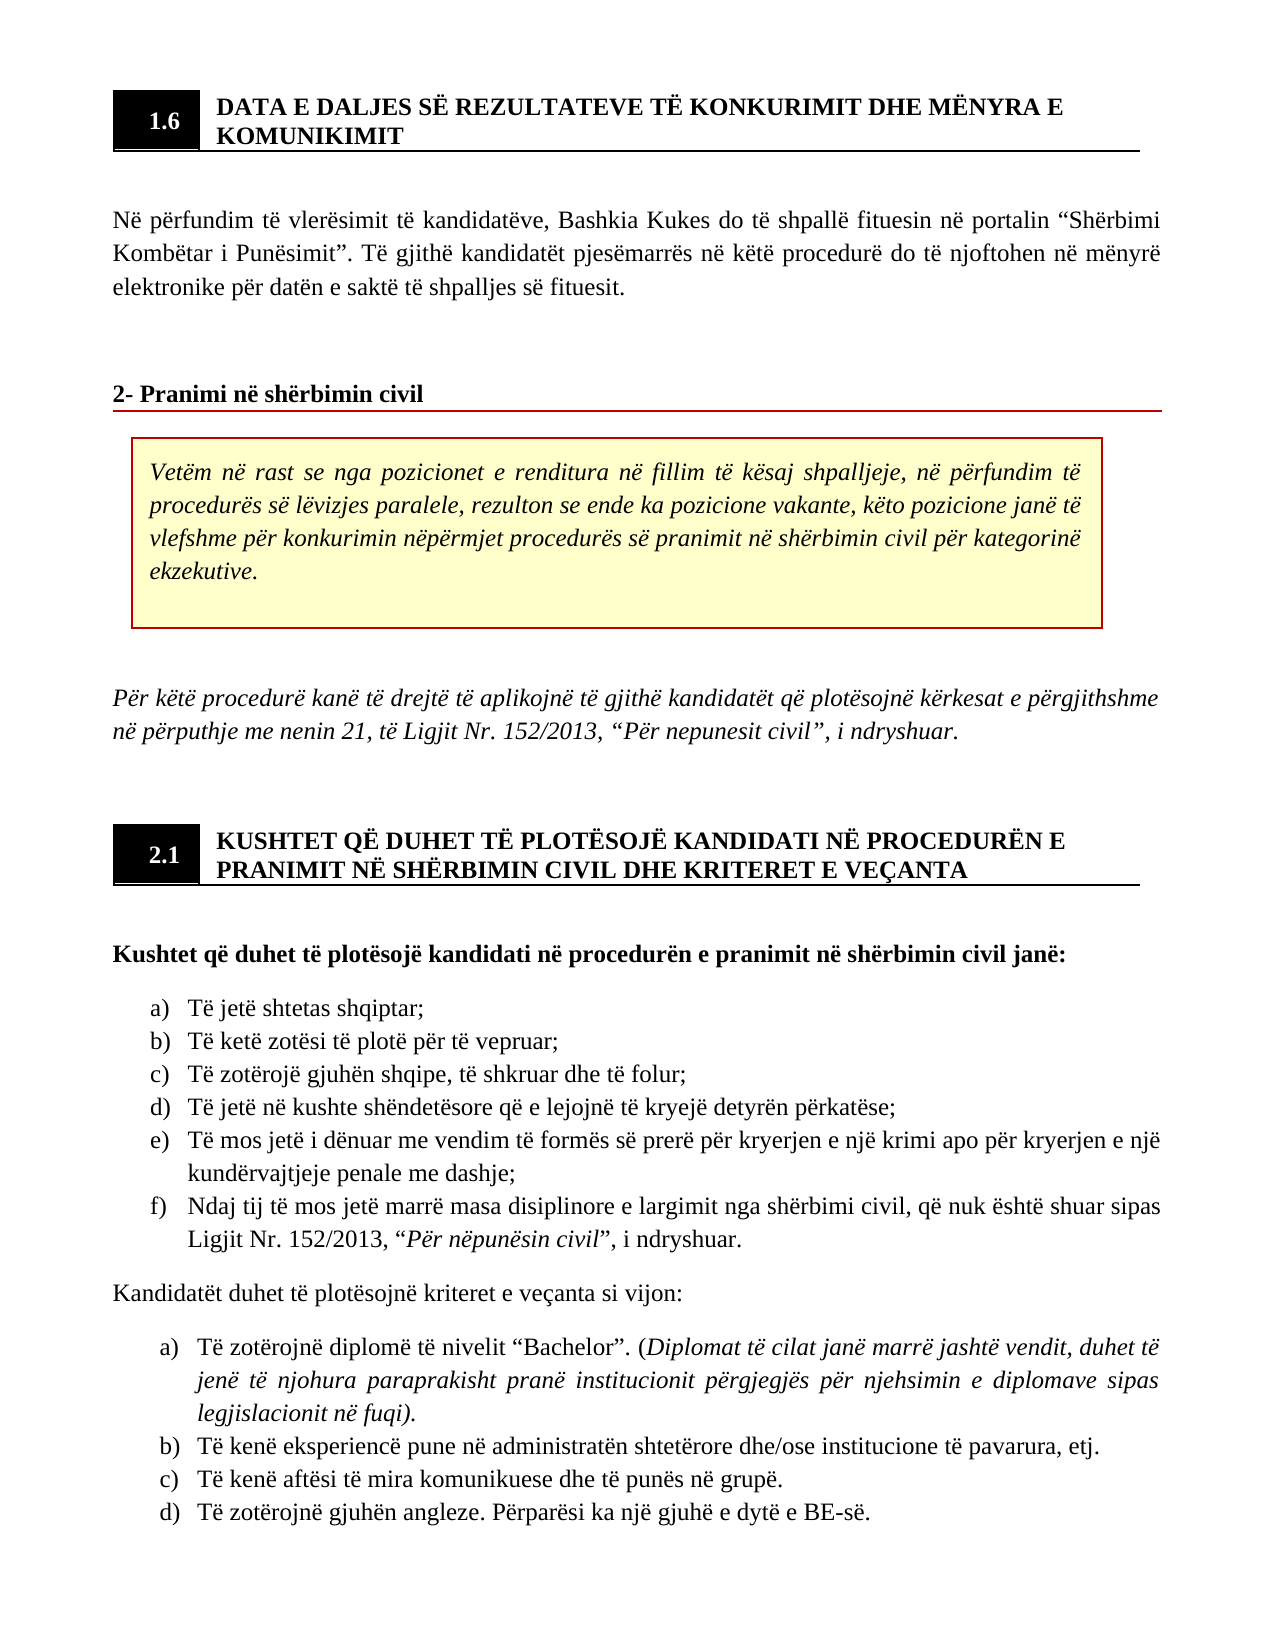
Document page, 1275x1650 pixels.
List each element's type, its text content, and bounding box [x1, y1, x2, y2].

list Të zotërojë gjuhën shqipe, të shkruar dhe të folur; [150, 1059, 1162, 1088]
list Të jetë në kushte shëndetësore që e lejojnë të kryejë detyrën përkatëse; [150, 1092, 1162, 1121]
table_header DATA SË REZULTATEVE TË KONKURIMIT DHE MËNYRA E KOMUNIKIMIT [200, 90, 1140, 149]
list Të zotërojnë gjuhën angleze. Përparësi ka një gjuhë e dytë e BE-së. [159, 1497, 1162, 1526]
list Të mos jetë i dënuar me vendim të formës së prerë për kryerjen e një krimi apo për kryerjen e një kundërvajtjeje penale me dashje; [150, 1125, 1162, 1187]
list Të ketë zotësi të plotë për të vepruar; [150, 1026, 1162, 1055]
table_header Vetëm në rast se nga pozicionet e renditura në fillim të kësaj shpalljeje, në përfundim të procedurës së lëvizjes paralele, rezulton se ende ka pozicione vakante, këto pozicione janë të vlefshme për konkurimin nëpërmjet procedurës së pranimit në shërbimin civil për kategorinë ekzekutive. [133, 439, 1101, 627]
table_header 2.1 [115, 826, 198, 883]
text 2- Pranimi në shërbimin civil [112, 379, 1162, 412]
table_header KUSHTET QË DUHET TË PLOTËSOJË KANDIDATI NË PROCEDURËN E PRANIMIT NË SHËRBIMIN CIVIL DHE KRITERET E VEÇANTA [200, 824, 1140, 883]
list Të kenë aftësi të mira komunikuese dhe të punës në grupë. [159, 1464, 1162, 1493]
text Në përfundim të vlerësimit të kandidatëve, Bashkia Kukes do të shpallë fituesin në portalin “Shërbimi Kombëtar i Punësimit”. Të gjithë kandidatët pjesëmarrës në këtë procedurë do të njoftohen në mënyrë elektronike për datën e saktë të shpalljes së fituesit. [112, 206, 1162, 300]
list Të kenë eksperiencë pune në administratën shtetërore dhe/ose institucione të pavarura, etj. [159, 1431, 1162, 1460]
text Kandidatët duhet të plotësojnë kriteret e veçanta si vijon: [112, 1278, 1162, 1307]
text Kushtet që duhet të plotësojë kandidati në procedurën e pranimit në shërbimin civil janë: [112, 939, 1162, 968]
list Të zotërojnë diplomë të nivelit “Bachelor”. (Diplomat të cilat janë marrë jashtë vendit, duhet të jenë të njohura paraprakisht pranë institucionit përgjegjës për njehsimin e diplomave sipas legjislacionit në fuqi). [159, 1332, 1162, 1427]
text Për këtë procedurë kanë të drejtë të aplikojnë të gjithë kandidatët që plotësojnë kërkesat e përgjithshme në përputhje me nenin 21, të Ligjit Nr. 152/2013, “Për nepunesit civil”, i ndryshuar. [112, 683, 1162, 745]
list Ndaj tij të mos jetë marrë masa disiplinore e largimit nga shërbimi civil, që nuk është shuar sipas Ligjit Nr. 152/2013, “Për nëpunësin civil”, i ndryshuar. [150, 1191, 1162, 1253]
list Të jetë shtetas shqiptar; [150, 993, 1162, 1022]
table_header 1.6 [115, 92, 198, 149]
